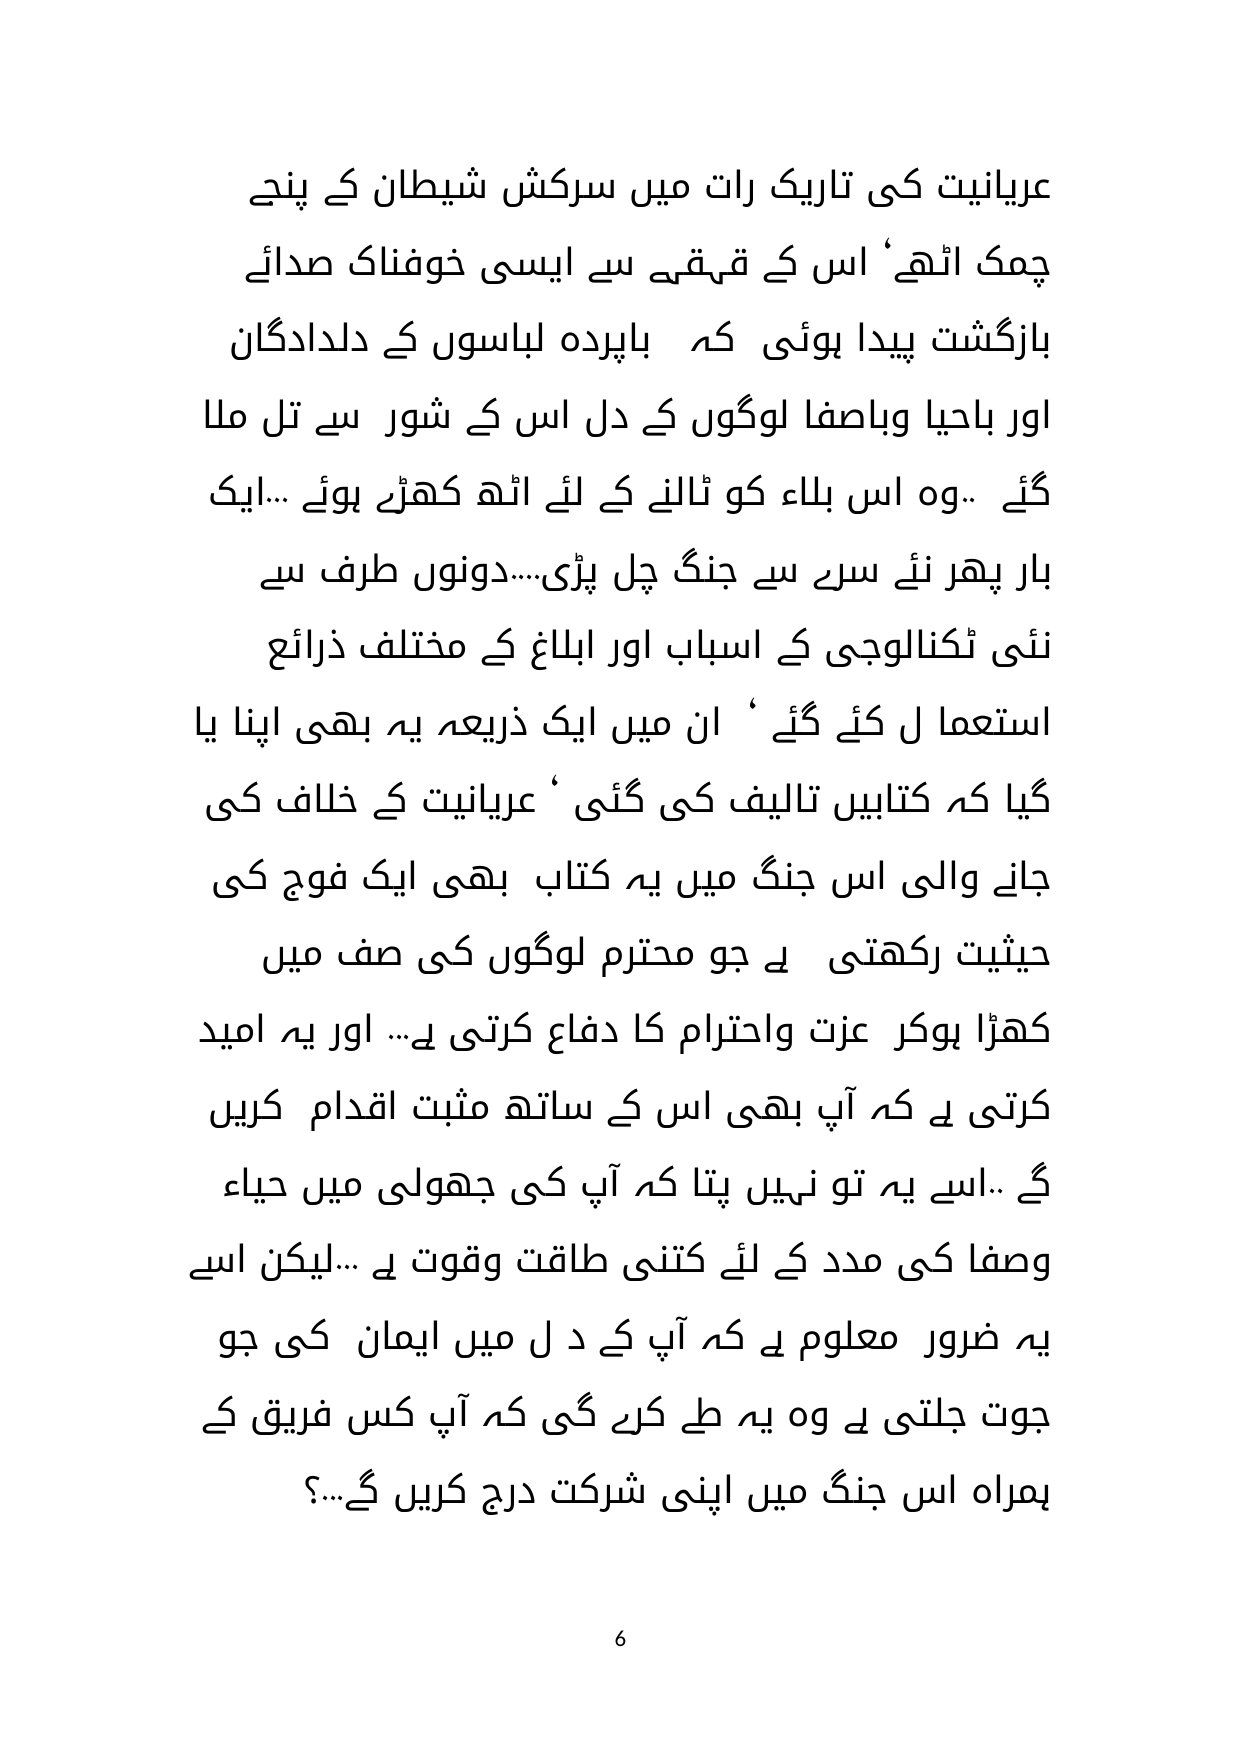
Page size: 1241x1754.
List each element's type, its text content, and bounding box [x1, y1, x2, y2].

text عریانیت کی تاریک رات میں سرکش شیطان کے پنجے چمک اٹھے‘ اس کے قہقہے سے ایسی خوفناک صدائے بازگشت پیدا ہوئی کہ باپردہ لباسوں کے دلدادگان اور باحیا وباصفا لوگوں کے دل اس کے شور سے تل ملا گئے ..وہ اس بلاء کو ٹالنے کے لئے اٹھ کھڑے ہوئے ...ایک بار پھر نئے سرے سے جنگ چل پڑی....دونوں طرف سے نئی ٹکنالوجی کے اسباب اور ابلاغ کے مختلف ذرائع استعما ل کئے گئے ‘ ان میں ایک ذریعہ یہ بھی اپنا یا گیا کہ کتابیں تالیف کی گئی ‘ عریانیت کے خلاف کی جانے والی اس جنگ میں یہ کتاب بھی ایک فوج کی حیثیت رکھتی ہے جو محترم لوگوں کی صف میں کھڑا ہوکر عزت واحترام کا دفاع کرتی ہے... اور یہ امید کرتی ہے کہ آپ بھی اس کے ساتھ مثبت اقدام کریں گے ..اسے یہ تو نہیں پتا کہ آپ کی جھولی میں حیاء وصفا کی مدد کے لئے کتنی طاقت وقوت ہے ...لیکن اسے یہ ضرور معلوم ہے کہ آپ کے د ل میں ایمان کی جو جوت جلتی ہے وہ یہ طے کرے گی کہ آپ کس فریق کے ہمراہ اس جنگ میں اپنی شرکت درج کریں گے...؟ [187, 150, 1053, 1526]
